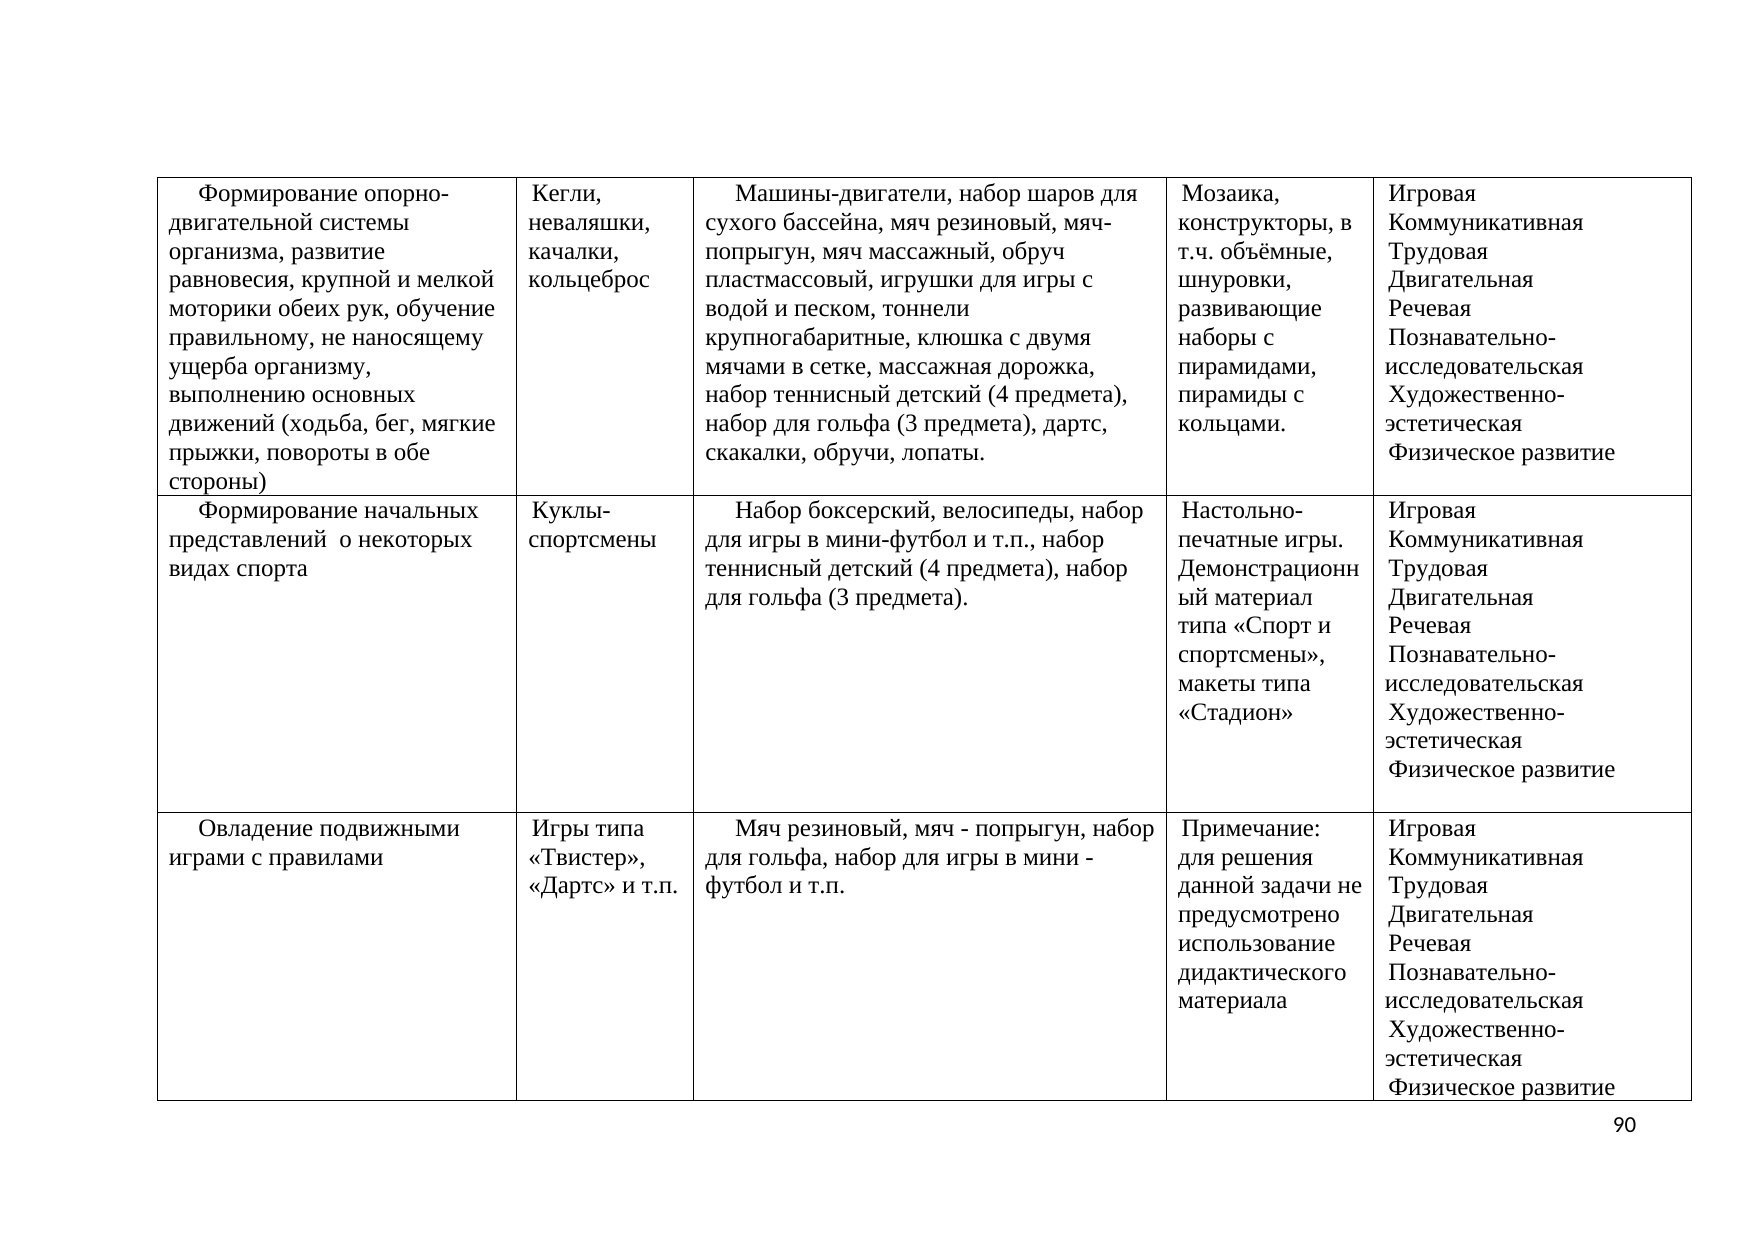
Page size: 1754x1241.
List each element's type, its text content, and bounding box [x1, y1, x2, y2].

table_cell Игровая Коммуникативная Трудовая Двигательная Речевая Познавательно-исследовательская Художественно-эстетическая Физическое развитие [1374, 496, 1691, 812]
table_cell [1374, 813, 1691, 1100]
table_cell Машины-двигатели, набор шаров для сухого бассейна, мяч резиновый, мяч-попрыгун, мяч массажный, обруч пластмассовый, игрушки для игры с водой и песком, тоннели крупногабаритные, клюшка с двумя мячами в сетке, массажная дорожка, набор теннисный детский (4 предмета), набор для гольфа (3 предмета), дартс, скакалки, обручи, лопаты. [694, 178, 1166, 494]
table_cell Мяч резиновый, мяч - попрыгун, набор для гольфа, набор для игры в мини - футбол и т.п. [694, 813, 1166, 1100]
table_cell Куклы-спортсмены [517, 496, 693, 812]
table_cell Формирование опорно-двигательной системы организма, развитие равновесия, крупной и мелкой моторики обеих рук, обучение правильному, не наносящему ущерба организму, выполнению основных движений (ходьба, бег, мягкие прыжки, повороты в обе стороны) [158, 178, 516, 494]
table_cell Игры типа «Твистер», «Дартс» и т.п. [517, 813, 693, 1100]
table_cell Настольно-печатные игры. Демонстрационный материал типа «Спорт и спортсмены», макеты типа «Стадион» [1167, 496, 1373, 812]
table_cell Формирование начальных представлений о некоторых видах спорта [158, 496, 516, 812]
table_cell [1167, 813, 1373, 1100]
table_cell Кегли, неваляшки, качалки, кольцеброс [517, 178, 693, 494]
table_cell Овладение подвижными играми с правилами [158, 813, 516, 1100]
table_cell Мозаика, конструкторы, в т.ч. объёмные, шнуровки, развивающие наборы с пирамидами, пирамиды с кольцами. [1167, 178, 1373, 494]
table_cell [1374, 178, 1691, 494]
table_cell Набор боксерский, велосипеды, набор для игры в мини-футбол и т.п., набор теннисный детский (4 предмета), набор для гольфа (3 предмета). [694, 496, 1166, 812]
